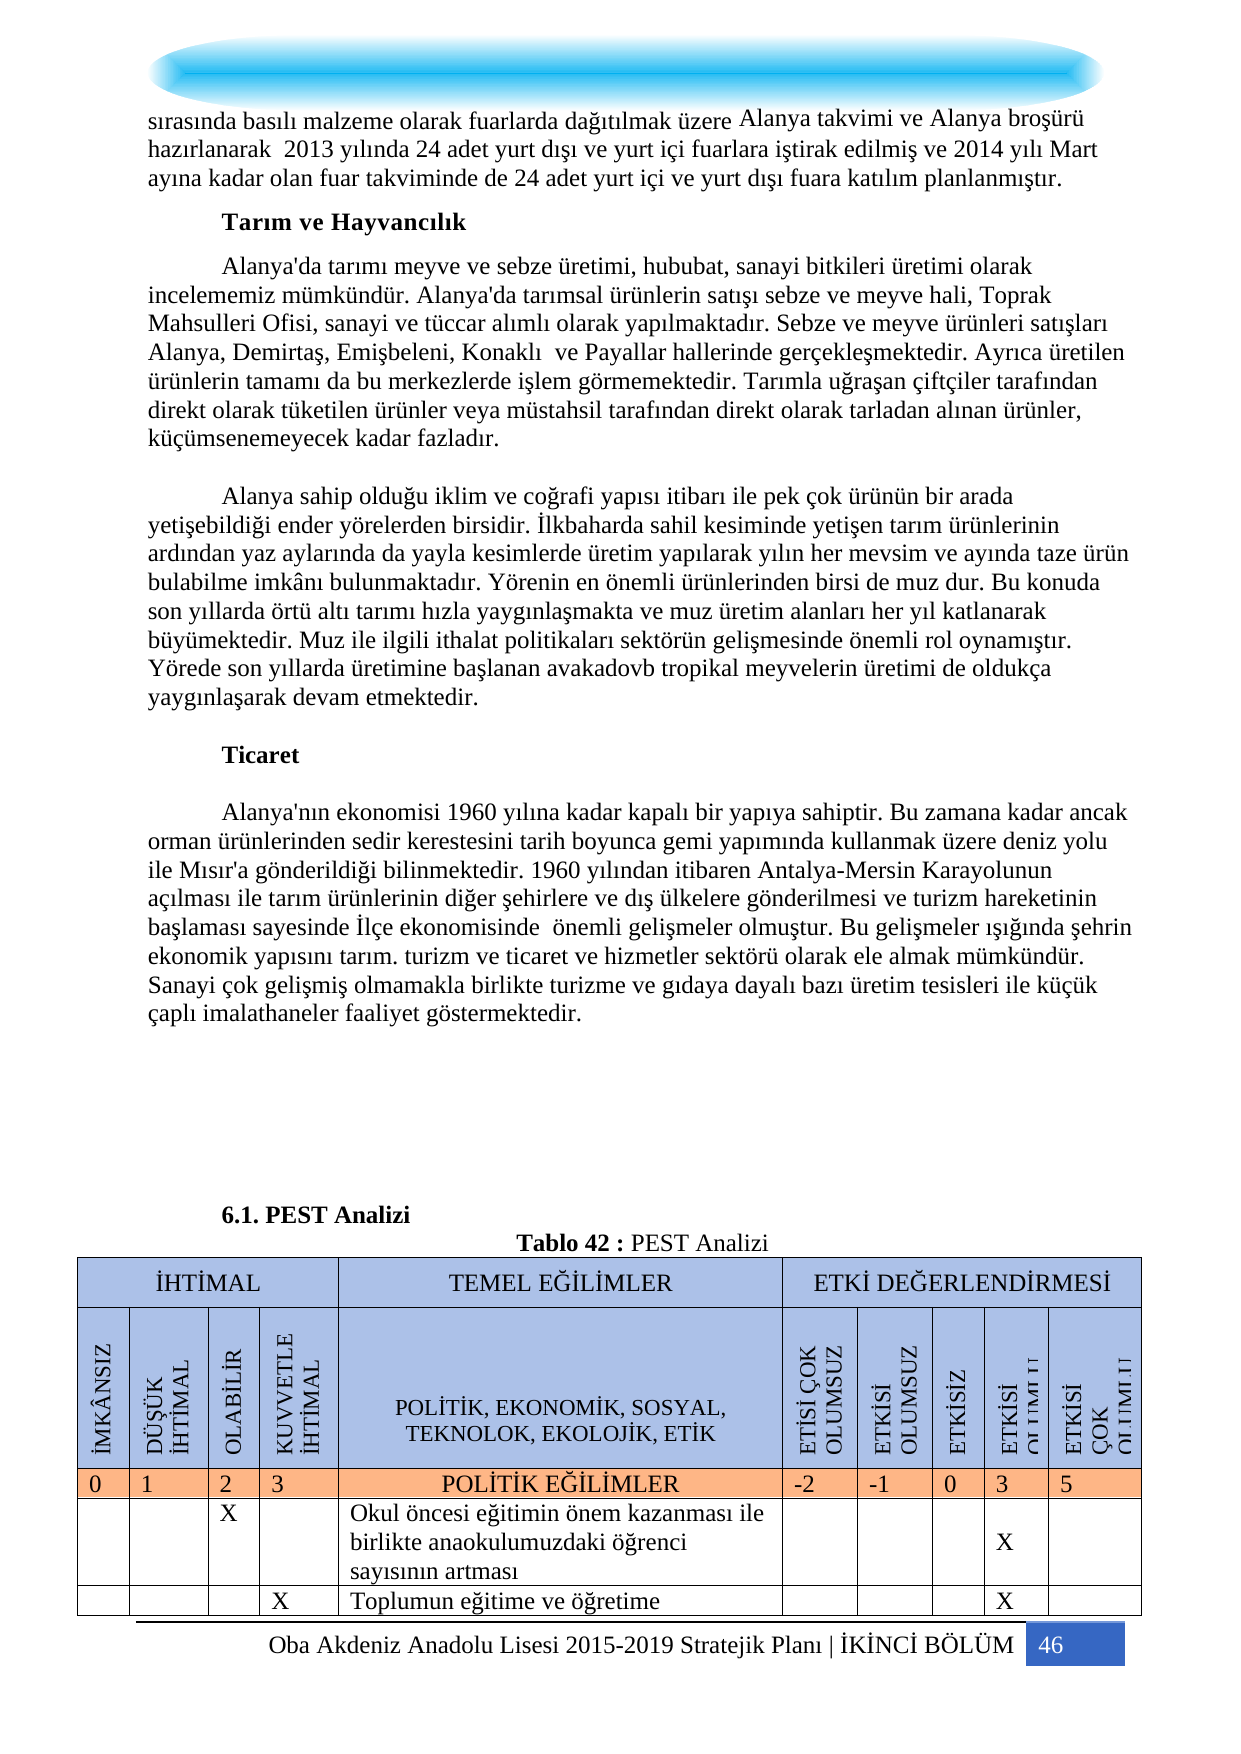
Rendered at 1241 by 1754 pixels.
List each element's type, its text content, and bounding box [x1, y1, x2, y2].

table_cell POLİTİK EĞİLİMLER [339, 1469, 782, 1497]
text Alanya'nın ekonomisi 1960 yılına kadar kapalı bir yapıya sahiptir. Bu zamana kadar ancak orman ürünlerinden sedir kerestesini tarih boyunca gemi yapımında kullanmak üzere deniz yolu ile Mısır'a gönderildiği bilinmektedir. 1960 yılından itibaren Antalya-Mersin Karayolunun açılması ile tarım ürünlerinin diğer şehirlere ve dış ülkelere gönderilmesi ve turizm hareketinin başlaması sayesinde İlçe ekonomisinde önemli gelişmeler olmuştur. Bu gelişmeler ışığında şehrin ekonomik yapısını tarım. turizm ve ticaret ve hizmetler sektörü olarak ele almak mümkündür. Sanayi çok gelişmiş olmamakla birlikte turizme ve gıdaya dayalı bazı üretim tesisleri ile küçük çaplı imalathaneler faaliyet göstermektedir. [148, 797, 1137, 1027]
table_cell -2 [783, 1469, 857, 1497]
table_cell -1 [858, 1469, 932, 1497]
table_cell Okul öncesi eğitimin önem kazanması ile birlikte anaokulumuzdaki öğrenci sayısının artması [339, 1499, 782, 1585]
table_cell OLABİLİR [209, 1308, 259, 1468]
table_cell [933, 1586, 984, 1614]
table_cell [783, 1586, 857, 1614]
table_cell [783, 1499, 857, 1585]
table_cell X [260, 1586, 338, 1614]
table_cell [1049, 1499, 1141, 1585]
table_header ETKİ DEĞERLENDİRMESİ [783, 1258, 1141, 1307]
table_cell X [985, 1499, 1048, 1585]
table_cell 2 [209, 1469, 259, 1497]
table_cell [78, 1499, 129, 1585]
table_cell 1 [130, 1469, 208, 1497]
table_cell KUVVETLE İHTİMAL [260, 1308, 338, 1468]
table_cell [260, 1499, 338, 1585]
text Alanya sahip olduğu iklim ve coğrafi yapısı itibarı ile pek çok ürünün bir arada yetişebildiği ender yörelerden birsidir. İlkbaharda sahil kesiminde yetişen tarım ürünlerinin ardından yaz aylarında da yayla kesimlerde üretim yapılarak yılın her mevsim ve ayında taze ürün bulabilme imkânı bulunmaktadır. Yörenin en önemli ürünlerinden birsi de muz dur. Bu konuda son yıllarda örtü altı tarımı hızla yaygınlaşmakta ve muz üretim alanları her yıl katlanarak büyümektedir. Muz ile ilgili ithalat politikaları sektörün gelişmesinde önemli rol oynamıştır. Yörede son yıllarda üretimine başlanan avakadovb tropikal meyvelerin üretimi de oldukça yaygınlaşarak devam etmektedir. [148, 481, 1137, 711]
table_cell [1049, 1586, 1141, 1614]
table_cell POLİTİK, EKONOMİK, SOSYAL, TEKNOLOK, EKOLOJİK, ETİK [339, 1308, 782, 1468]
table_cell 0 [78, 1469, 129, 1497]
text Tablo 42 : PEST Analizi [148, 1228, 1137, 1257]
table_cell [339, 1586, 782, 1614]
table_cell [858, 1499, 932, 1585]
table_header İHTİMAL [78, 1258, 338, 1307]
text 6.1. PEST Analizi [148, 1200, 1137, 1228]
table_header TEMEL EĞİLİMLER [339, 1258, 782, 1307]
table_cell [130, 1586, 208, 1614]
table_cell [78, 1586, 129, 1614]
table_cell X [209, 1499, 259, 1585]
table_cell İMKÂNSIZ [78, 1308, 129, 1468]
table_cell 0 [933, 1469, 984, 1497]
table_cell 3 [260, 1469, 338, 1497]
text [148, 103, 1137, 192]
text Tarım ve Hayvancılık [148, 204, 1137, 236]
table_cell [130, 1499, 208, 1585]
table_cell ETKİSİ OLUMSUZ [858, 1308, 932, 1468]
table_cell ETİSİ ÇOK OLUMSUZ [783, 1308, 857, 1468]
text Alanya'da tarımı meyve ve sebze üretimi, hububat, sanayi bitkileri üretimi olarak incelememiz mümkündür. Alanya'da tarımsal ürünlerin satışı sebze ve meyve hali, Toprak Mahsulleri Ofisi, sanayi ve tüccar alımlı olarak yapılmaktadır. Sebze ve meyve ürünleri satışları Alanya, Demirtaş, Emişbeleni, Konaklı ve Payallar hallerinde gerçekleşmektedir. Ayrıca üretilen ürünlerin tamamı da bu merkezlerde işlem görmemektedir. Tarımla uğraşan çiftçiler tarafından direkt olarak tüketilen ürünler veya müstahsil tarafından direkt olarak tarladan alınan ürünler, küçümsenemeyecek kadar fazladır. [148, 251, 1137, 452]
table_cell ETKİSİ ÇOK OLUMLU [1049, 1308, 1141, 1468]
table_cell [858, 1586, 932, 1614]
text Ticaret [148, 740, 1137, 768]
table_cell [933, 1499, 984, 1585]
table_cell 3 [985, 1469, 1048, 1497]
picture [182, 70, 1070, 76]
table_cell ETKİSİZ [933, 1308, 984, 1468]
table_cell 5 [1049, 1469, 1141, 1497]
table_cell [209, 1586, 259, 1614]
table_cell X [985, 1586, 1048, 1614]
table_cell ETKİSİ OLUMLU [985, 1308, 1048, 1468]
table_cell DÜŞÜK İHTİMAL [130, 1308, 208, 1468]
